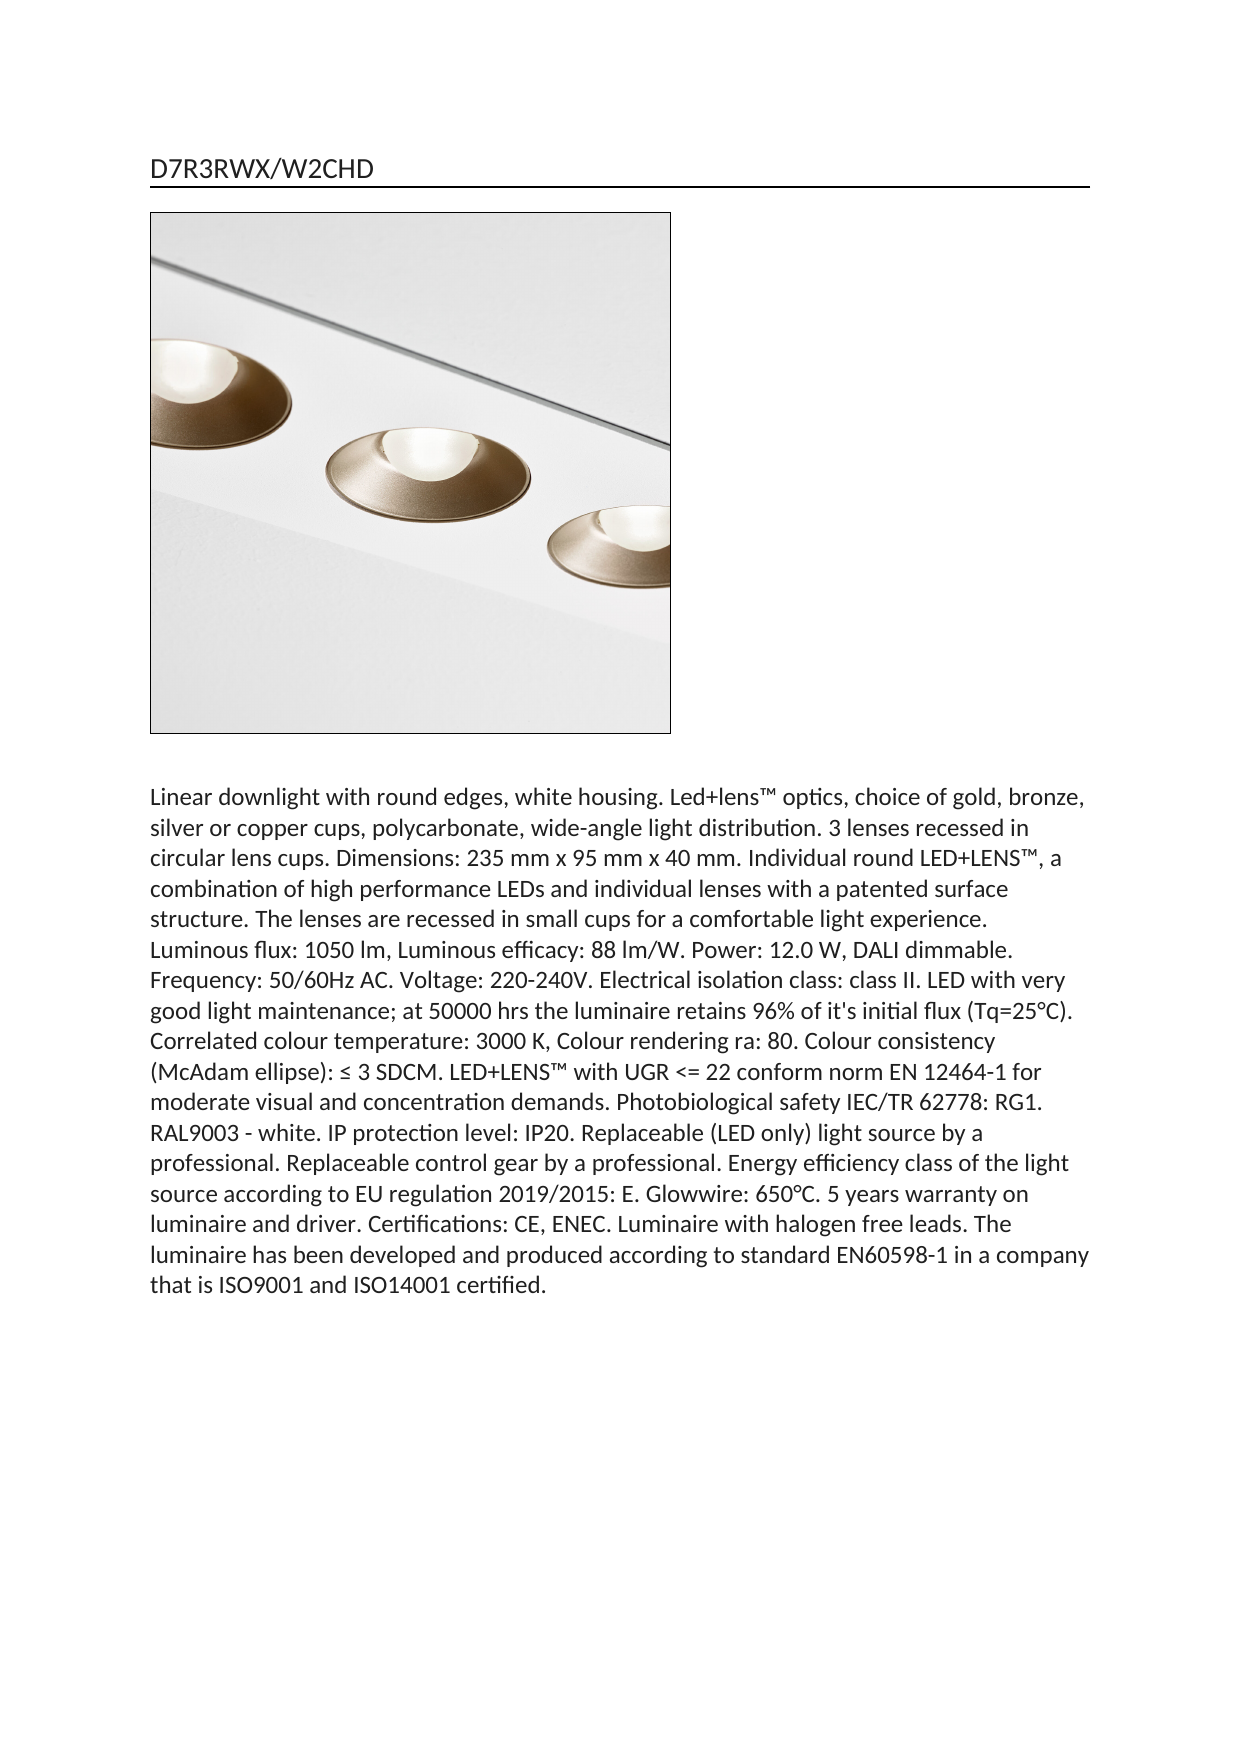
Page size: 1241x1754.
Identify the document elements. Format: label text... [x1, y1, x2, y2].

picture [151, 213, 670, 733]
text Linear downlight with round edges, white housing. Led+lens™ optics, choice of gold, bronze, silver or copper cups, polycarbonate, wide-angle light distribution. 3 lenses recessed in circular lens cups. Dimensions: 235 mm x 95 mm x 40 mm. Individual round LED+LENS™, a combination of high performance LEDs and individual lenses with a patented surface structure. The lenses are recessed in small cups for a comfortable light experience. Luminous flux: 1050 lm, Luminous efficacy: 88 lm/W. Power: 12.0 W, DALI dimmable. Frequency: 50/60Hz AC. Voltage: 220-240V. Electrical isolation class: class II. LED with very good light maintenance; at 50000 hrs the luminaire retains 96% of it's initial flux (Tq=25°C). Correlated colour temperature: 3000 K, Colour rendering ra: 80. Colour consistency (McAdam ellipse): ≤ 3 SDCM. LED+LENS™ with UGR <= 22 conform norm EN 12464-1 for moderate visual and concentration demands. Photobiological safety IEC/TR 62778: RG1. RAL9003 - white. IP protection level: IP20. Replaceable (LED only) light source by a professional. Replaceable control gear by a professional. Energy efficiency class of the light source according to EU regulation 2019/2015: E. Glowwire: 650°C. 5 years warranty on luminaire and driver. Certifications: CE, ENEC. Luminaire with halogen free leads. The luminaire has been developed and produced according to standard EN60598-1 in a company that is ISO9001 and ISO14001 certified. [150, 781, 1090, 1300]
text D7R3RWX/W2CHD [150, 150, 1090, 186]
